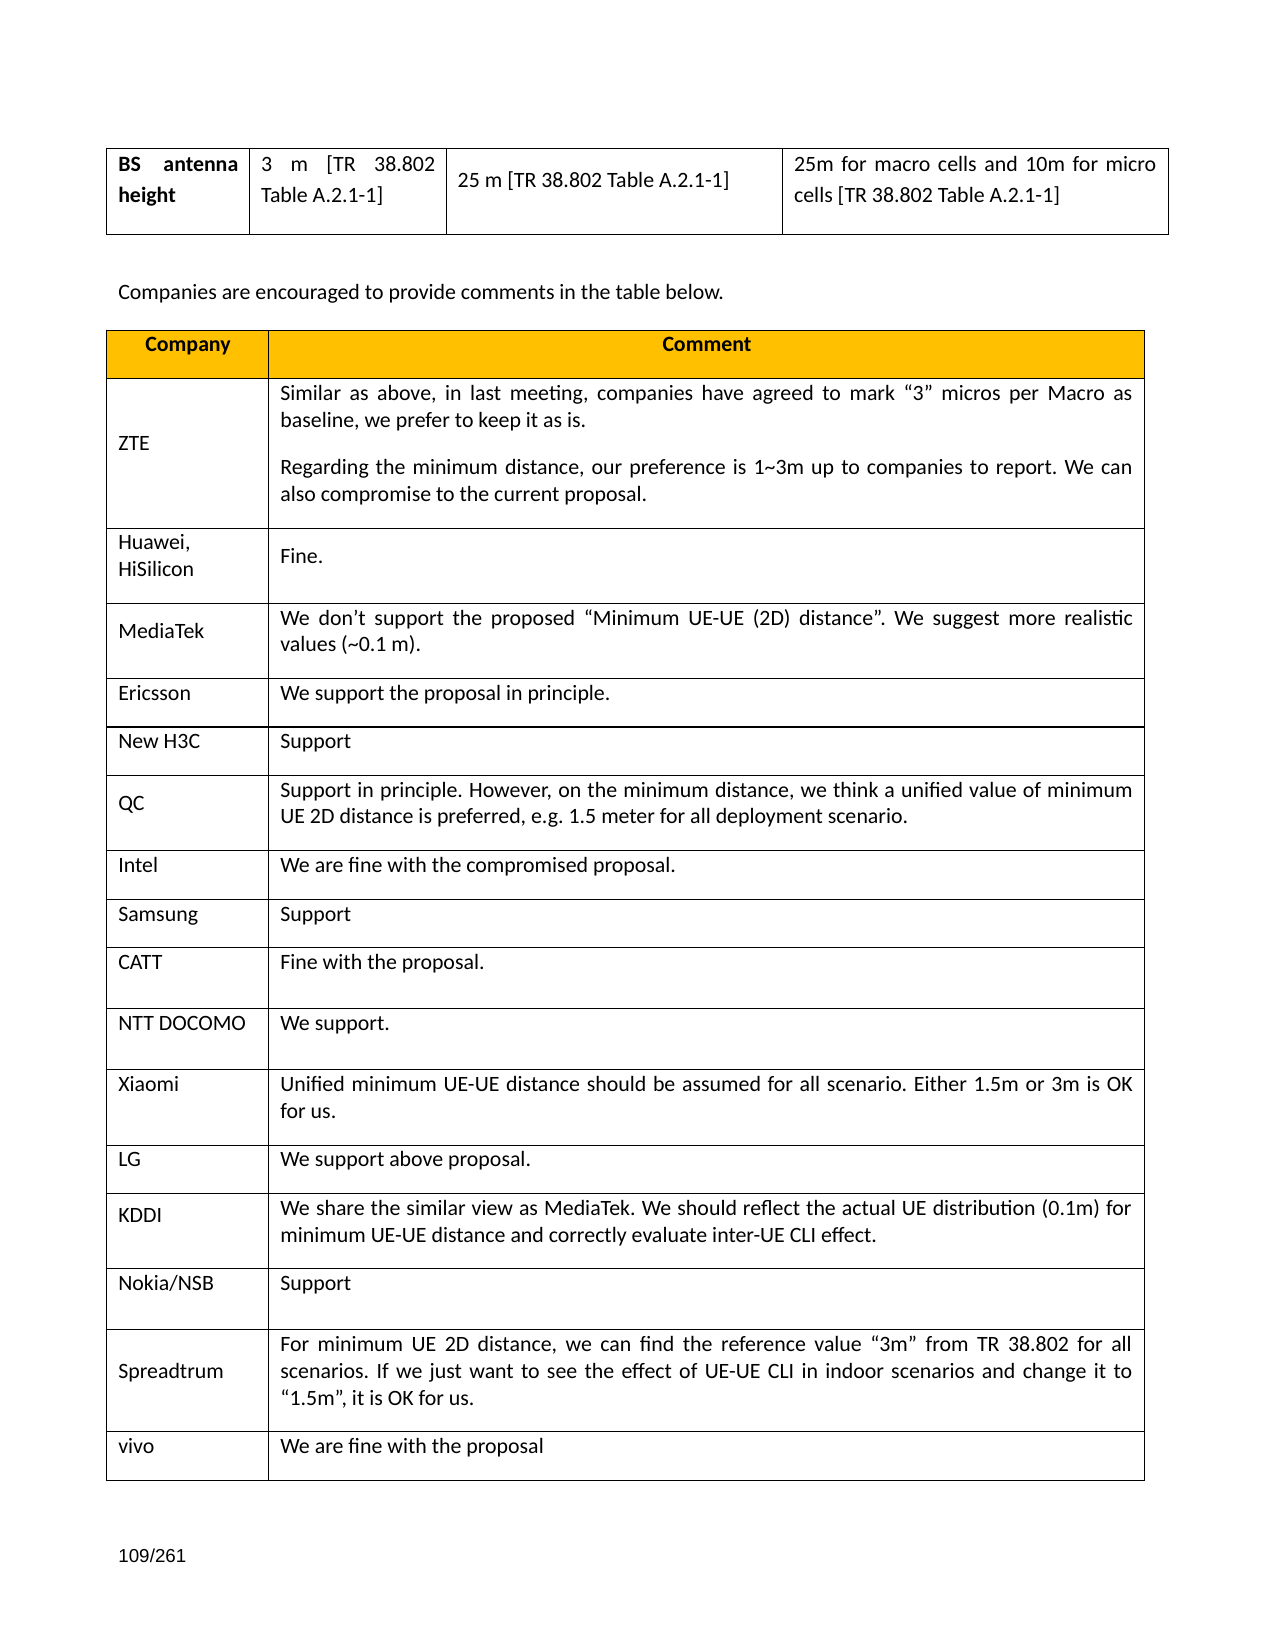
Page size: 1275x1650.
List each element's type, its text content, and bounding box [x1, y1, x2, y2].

table_cell LG [107, 1146, 268, 1193]
table_cell Fine with the proposal. [269, 948, 1144, 1008]
table_cell Support in principle. However, on the minimum distance, we think a unified value of minimum UE 2D distance is preferred, e.g. 1.5 meter for all deployment scenario. [269, 776, 1144, 850]
table_cell Support [269, 1269, 1144, 1329]
table_cell vivo [107, 1432, 268, 1480]
table_cell Samsung [107, 900, 268, 947]
table_cell Unified minimum UE-UE distance should be assumed for all scenario. Either 1.5m or 3m is OK for us. [269, 1070, 1144, 1144]
table_cell 25 m [TR 38.802 Table A.2.1-1] [447, 149, 782, 234]
table_cell Xiaomi [107, 1070, 268, 1144]
table_cell ZTE [107, 379, 268, 527]
table_cell For minimum UE 2D distance, we can find the reference value “3m” from TR 38.802 for all scenarios. If we just want to see the effect of UE-UE CLI in indoor scenarios and change it to “1.5m”, it is OK for us. [269, 1330, 1144, 1431]
table_cell We support the proposal in principle. [269, 679, 1144, 726]
table_cell 3 m [TR 38.802 Table A.2.1-1] [250, 149, 446, 234]
table_header Company [107, 331, 268, 378]
table_cell QC [107, 776, 268, 850]
table_cell CATT [107, 948, 268, 1008]
table_cell We don’t support the proposed “Minimum UE-UE (2D) distance”. We suggest more realistic values (~0.1 m). [269, 604, 1144, 678]
table_cell We share the similar view as MediaTek. We should reflect the actual UE distribution (0.1m) for minimum UE-UE distance and correctly evaluate inter-UE CLI effect. [269, 1194, 1144, 1268]
table_cell 25m for macro cells and 10m for micro cells [TR 38.802 Table A.2.1-1] [783, 149, 1168, 234]
table_cell Huawei, HiSilicon [107, 529, 268, 603]
table_cell Intel [107, 851, 268, 899]
table_cell We are fine with the compromised proposal. [269, 851, 1144, 899]
table_cell Similar as above, in last meeting, companies have agreed to mark “3” micros per Macro as baseline, we prefer to keep it as is. Regarding the minimum distance, our preference is 1~3m up to companies to report. We can also compromise to the current proposal. [269, 379, 1144, 527]
table_cell We support above proposal. [269, 1146, 1144, 1193]
table_cell BS antenna height [107, 149, 249, 234]
table_cell Nokia/NSB [107, 1269, 268, 1329]
table_cell We are fine with the proposal [269, 1432, 1144, 1480]
table_cell Ericsson [107, 679, 268, 726]
table_header Comment [269, 331, 1144, 378]
table_cell New H3C [107, 728, 268, 775]
table_cell Support [269, 900, 1144, 947]
table_cell Support [269, 728, 1144, 775]
table_cell Fine. [269, 529, 1144, 603]
table_cell Spreadtrum [107, 1330, 268, 1431]
table_cell MediaTek [107, 604, 268, 678]
table_cell KDDI [107, 1194, 268, 1268]
text Companies are encouraged to provide comments in the table below. [118, 278, 1157, 305]
table_cell NTT DOCOMO [107, 1009, 268, 1069]
table_cell We support. [269, 1009, 1144, 1069]
